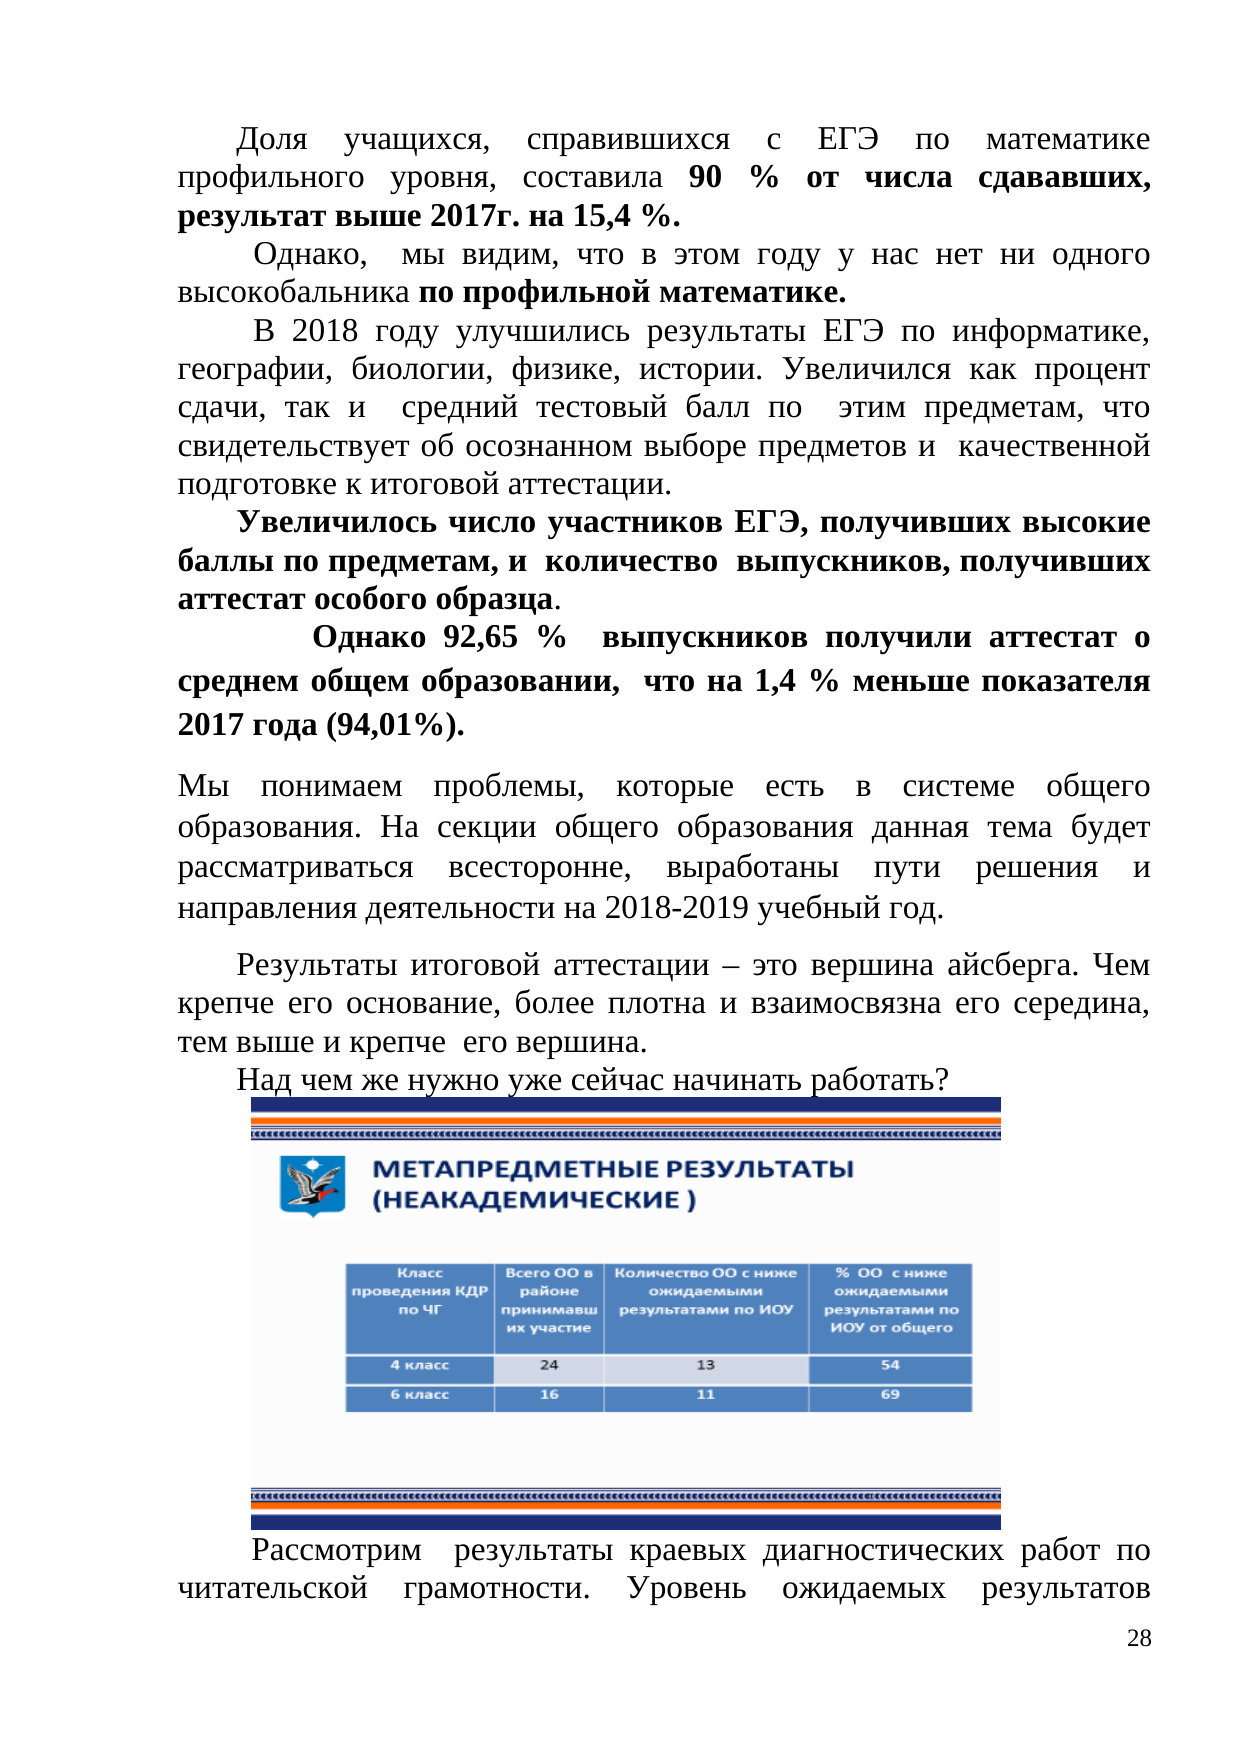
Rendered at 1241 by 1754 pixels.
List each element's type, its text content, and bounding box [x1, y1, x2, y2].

text Увеличилось число участников ЕГЭ, получивших высокие баллы по предметам, и количество выпускников, получивших аттестат особого образца. [177, 501, 1152, 616]
text Однако, мы видим, что в этом году у нас нет ни одного высокобальника по профильной математике. [177, 233, 1152, 310]
picture [251, 1097, 1001, 1530]
text Однако 92,65 % выпускников получили аттестат о среднем общем образовании, что на 1,4 % меньше показателя 2017 года (94,01%). [177, 616, 1152, 743]
text В 2018 году улучшились результаты ЕГЭ по информатике, географии, биологии, физике, истории. Увеличился как процент сдачи, так и средний тестовый балл по этим предметам, что свидетельствует об осознанном выборе предметов и качественной подготовке к итоговой аттестации. [177, 310, 1152, 501]
text Мы понимаем проблемы, которые есть в системе общего образования. На секции общего образования данная тема будет рассматриваться всесторонне, выработаны пути решения и направления деятельности на 2018-2019 учебный год. [177, 765, 1152, 926]
text Результаты итоговой аттестации – это вершина айсберга. Чем крепче его основание, более плотна и взаимосвязна его середина, тем выше и крепче его вершина. [177, 944, 1152, 1059]
text Доля учащихся, справившихся с ЕГЭ по математике профильного уровня, составила 90 % от числа сдававших, результат выше 2017г. на 15,4 %. [177, 118, 1152, 233]
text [177, 1529, 1152, 1606]
text Над чем же нужно уже сейчас начинать работать? [177, 1059, 1152, 1098]
